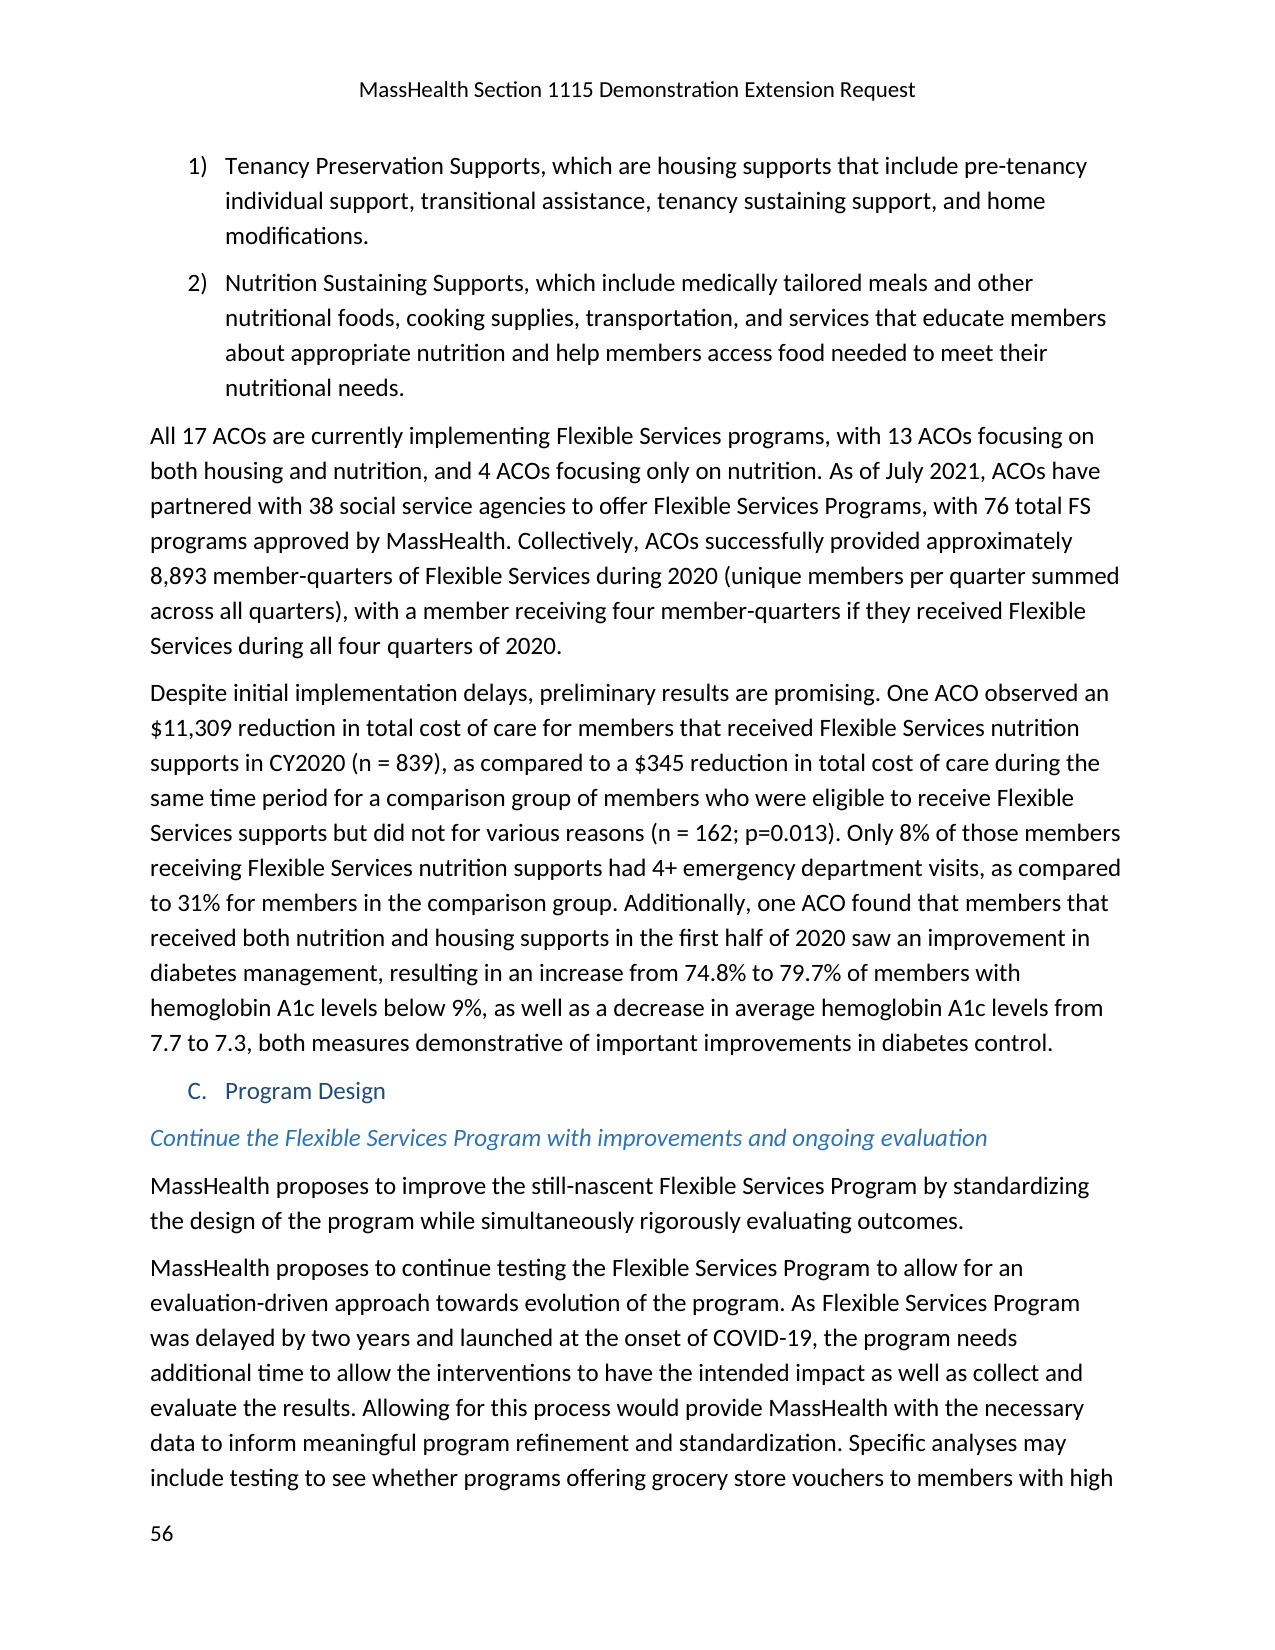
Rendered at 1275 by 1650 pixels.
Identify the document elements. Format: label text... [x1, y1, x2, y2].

list Nutrition Sustaining Supports, which include medically tailored meals and other nutritional foods, cooking supplies, transportation, and services that educate members about appropriate nutrition and help members access food needed to meet their nutritional needs. [187, 267, 1125, 403]
text MassHealth proposes to improve the still-nascent Flexible Services Program by standardizing the design of the program while simultaneously rigorously evaluating outcomes. [150, 1170, 1125, 1236]
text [150, 1252, 1125, 1493]
subtitle Continue the Flexible Services Program with improvements and ongoing evaluation [150, 1122, 1125, 1153]
subtitle Program Design [187, 1075, 1125, 1106]
list Tenancy Preservation Supports, which are housing supports that include pre-tenancy individual support, transitional assistance, tenancy sustaining support, and home modifications. [187, 150, 1125, 251]
text All 17 ACOs are currently implementing Flexible Services programs, with 13 ACOs focusing on both housing and nutrition, and 4 ACOs focusing only on nutrition. As of July 2021, ACOs have partnered with 38 social service agencies to offer Flexible Services Programs, with 76 total FS programs approved by MassHealth. Collectively, ACOs successfully provided approximately 8,893 member-quarters of Flexible Services during 2020 (unique members per quarter summed across all quarters), with a member receiving four member-quarters if they received Flexible Services during all four quarters of 2020. [150, 420, 1125, 661]
text Despite initial implementation delays, preliminary results are promising. One ACO observed an $11,309 reduction in total cost of care for members that received Flexible Services nutrition supports in CY2020 (n = 839), as compared to a $345 reduction in total cost of care during the same time period for a comparison group of members who were eligible to receive Flexible Services supports but did not for various reasons (n = 162; p=0.013). Only 8% of those members receiving Flexible Services nutrition supports had 4+ emergency department visits, as compared to 31% for members in the comparison group. Additionally, one ACO found that members that received both nutrition and housing supports in the first half of 2020 saw an improvement in diabetes management, resulting in an increase from 74.8% to 79.7% of members with hemoglobin A1c levels below 9%, as well as a decrease in average hemoglobin A1c levels from 7.7 to 7.3, both measures demonstrative of important improvements in diabetes control. [150, 677, 1125, 1058]
